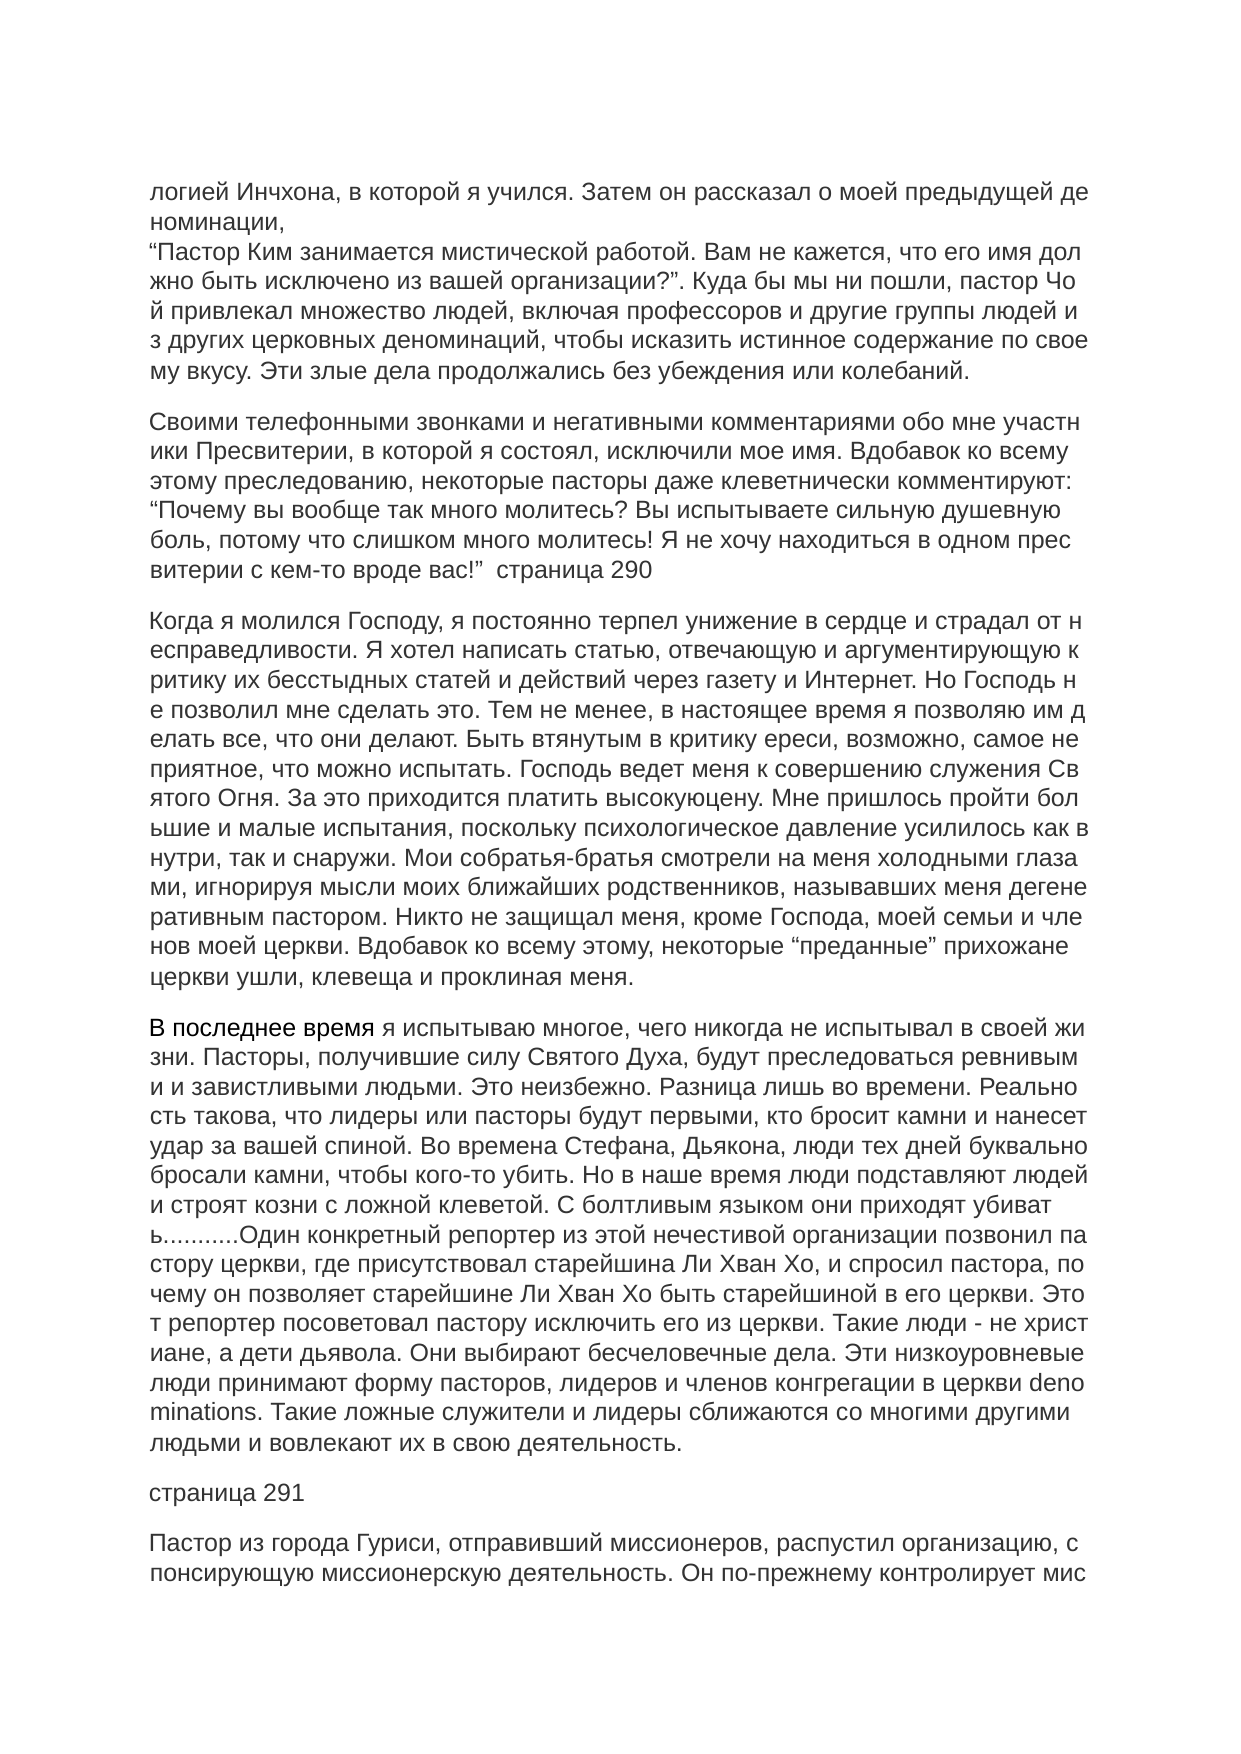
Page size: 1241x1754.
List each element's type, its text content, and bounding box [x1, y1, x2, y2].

text “Пастор Ким занимается мистической работой. Вам не кажется, что его имя должно быть исключено из вашей организации?”. Куда бы мы ни пошли, пастор Чой привлекал множество людей, включая профессоров и другие группы людей из других церковных деноминаций, чтобы исказить истинное содержание по своему вкусу. Эти злые дела продолжались без убеждения или колебаний. [148, 237, 1090, 385]
text Когда я молился Господу, я постоянно терпел унижение в сердце и страдал от несправедливости. Я хотел написать статью, отвечающую и аргументирующую критику их бесстыдных статей и действий через газету и Интернет. Но Господь не позволил мне сделать это. Тем не менее, в настоящее время я позволяю им делать все, что они делают. Быть втянутым в критику ереси, возможно, самое неприятное, что можно испытать. Господь ведет меня к совершению служения Святого Огня. За это приходится платить высокуюцену. Мне пришлось пройти большие и малые испытания, поскольку психологическое давление усилилось как внутри, так и снаружи. Мои собратья-братья смотрели на меня холодными глазами, игнорируя мысли моих ближайших родственников, называвших меня дегенеративным пастором. Никто не защищал меня, кроме Господа, моей семьи и членов моей церкви. Вдобавок ко всему этому, некоторые “преданные” прихожане церкви ушли, клевеща и проклиная меня. [148, 606, 1090, 991]
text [148, 177, 1090, 236]
text В последнее время я испытываю многое, чего никогда не испытывал в своей жизни. Пасторы, получившие силу Святого Духа, будут преследоваться ревнивыми и завистливыми людьми. Это неизбежно. Разница лишь во времени. Реальность такова, что лидеры или пасторы будут первыми, кто бросит камни и нанесет удар за вашей спиной. Во времена Стефана, Дьякона, люди тех дней буквально бросали камни, чтобы кого-то убить. Но в наше время люди подставляют людей и строят козни с ложной клеветой. С болтливым языком они приходят убивать........... Один конкретный репортер из этой нечестивой организации позвонил пастору церкви, где присутствовал старейшина Ли Хван Хо, и спросил пастора, почему он позволяет старейшине Ли Хван Хо быть старейшиной в его церкви. Этот репортер посоветовал пастору исключить его из церкви. Такие люди - не христиане, а дети дьявола. Они выбирают бесчеловечные дела. Эти низкоуровневые люди принимают форму пасторов, лидеров и членов конгрегации в церкви denominations. Такие ложные служители и лидеры сближаются со многими другими людьми и вовлекают их в свою деятельность. [148, 1012, 1090, 1457]
text Своими телефонными звонками и негативными комментариями обо мне участники Пресвитерии, в которой я состоял, исключили мое имя. Вдобавок ко всему этому преследованию, некоторые пасторы даже клеветнически комментируют: “Почему вы вообще так много молитесь? Вы испытываете сильную душевную боль, потому что слишком много молитесь! Я не хочу находиться в одном пресвитерии с кем-то вроде вас!” страница 290 [148, 406, 1082, 585]
text страница 291 [148, 1478, 1090, 1507]
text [148, 1528, 1090, 1586]
